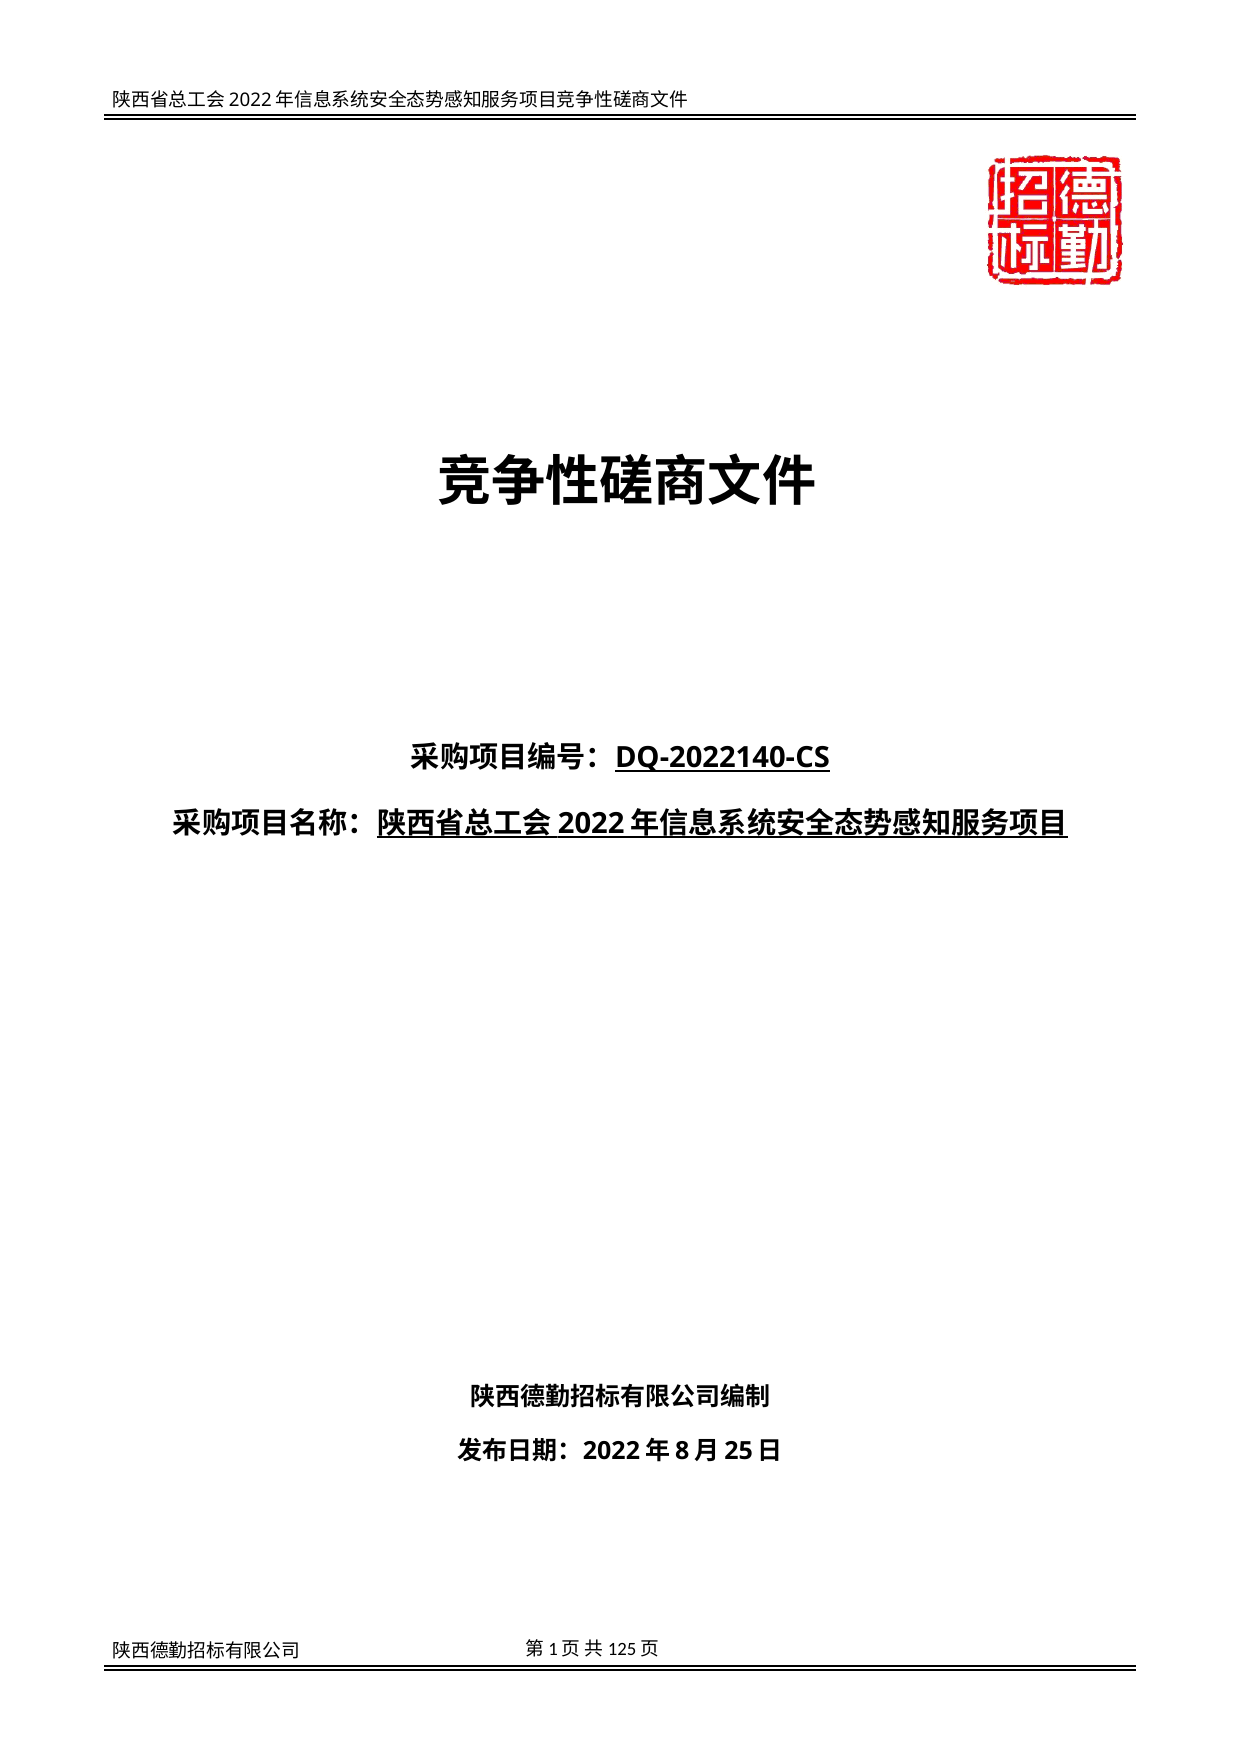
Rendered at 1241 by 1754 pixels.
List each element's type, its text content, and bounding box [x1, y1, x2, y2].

text 陕西德勤招标有限公司编制 [112, 1376, 1128, 1412]
text 采购项目编号：DQ-2022140-CS [112, 734, 1128, 776]
picture [983, 150, 1128, 291]
text 采购项目名称：陕西省总工会2022年信息系统安全态势感知服务项目 [112, 798, 1128, 843]
text 竞争性磋商文件 [112, 438, 1128, 516]
text 发布日期：2022年8月25日 [112, 1431, 1128, 1467]
